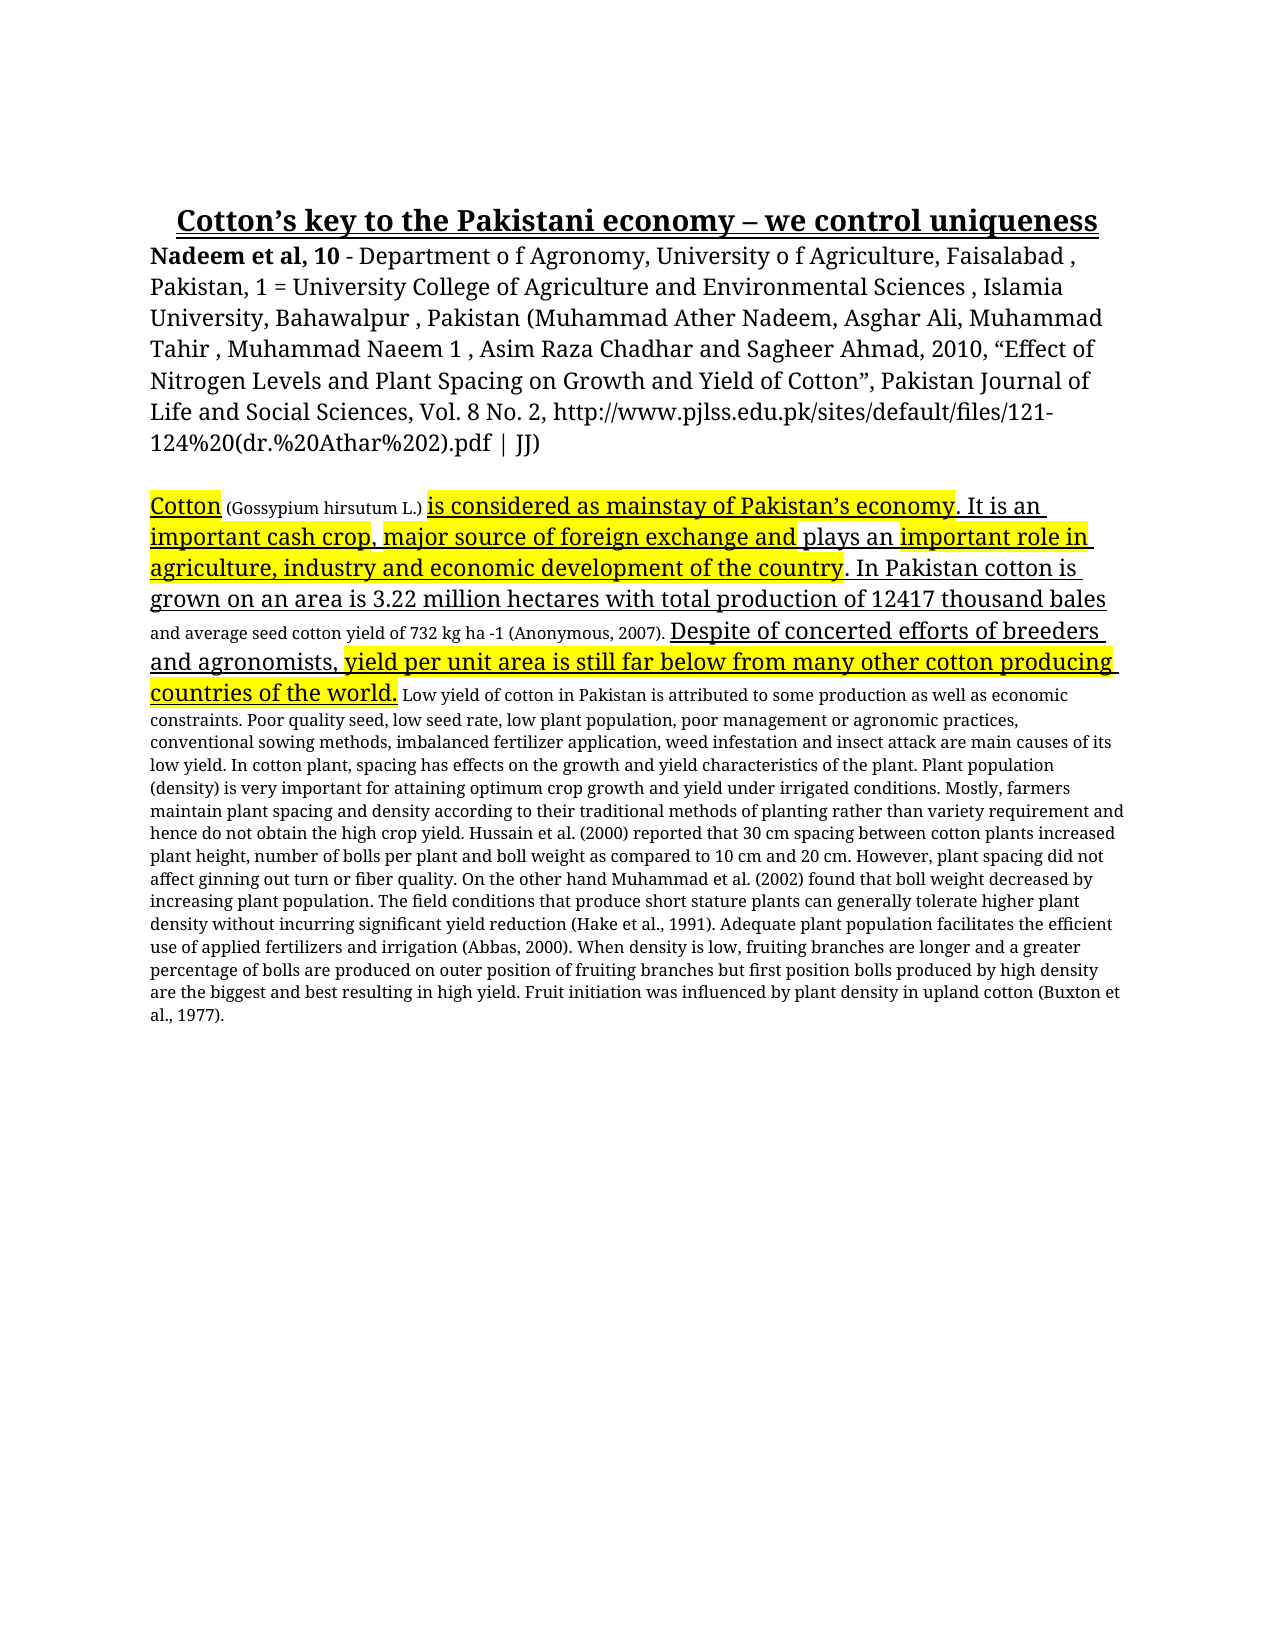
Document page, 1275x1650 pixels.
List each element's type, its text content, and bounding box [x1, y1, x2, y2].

subtitle Cotton’s key to the Pakistani economy – we control uniqueness [150, 200, 1125, 240]
text Nadeem et al, 10 - Department o f Agronomy, University o f Agriculture, Faisalabad , Pakistan, 1 = University College of Agriculture and Environmental Sciences , Islamia University, Bahawalpur , Pakistan (Muhammad Ather Nadeem, Asghar Ali, Muhammad Tahir , Muhammad Naeem 1 , Asim Raza Chadhar and Sagheer Ahmad, 2010, “Effect of Nitrogen Levels and Plant Spacing on Growth and Yield of Cotton”, Pakistan Journal of Life and Social Sciences, Vol. 8 No. 2, http://www.pjlss.edu.pk/sites/default/files/121-124%20(dr.%20Athar%202).pdf | JJ) [150, 240, 1125, 458]
text Cotton (Gossypium hirsutum L.) is considered as mainstay of Pakistan’s economy. It is an important cash crop, major source of foreign exchange and plays an important role in agriculture, industry and economic development of the country. In Pakistan cotton is grown on an area is 3.22 million hectares with total production of 12417 thousand bales and average seed cotton yield of 732 kg ha -1 (Anonymous, 2007). Despite of concerted efforts of breeders and agronomists, yield per unit area is still far below from many other cotton producing countries of the world. Low yield of cotton in Pakistan is attributed to some production as well as economic constraints. Poor quality seed, low seed rate, low plant population, poor management or agronomic practices, conventional sowing methods, imbalanced fertilizer application, weed infestation and insect attack are main causes of its low yield. In cotton plant, spacing has effects on the growth and yield characteristics of the plant. Plant population (density) is very important for attaining optimum crop growth and yield under irrigated conditions. Mostly, farmers maintain plant spacing and density according to their traditional methods of planting rather than variety requirement and hence do not obtain the high crop yield. Hussain et al. (2000) reported that 30 cm spacing between cotton plants increased plant height, number of bolls per plant and boll weight as compared to 10 cm and 20 cm. However, plant spacing did not affect ginning out turn or fiber quality. On the other hand Muhammad et al. (2002) found that boll weight decreased by increasing plant population. The field conditions that produce short stature plants can generally tolerate higher plant density without incurring significant yield reduction (Hake et al., 1991). Adequate plant population facilitates the efficient use of applied fertilizers and irrigation (Abbas, 2000). When density is low, fruiting branches are longer and a greater percentage of bolls are produced on outer position of fruiting branches but first position bolls produced by high density are the biggest and best resulting in high yield. Fruit initiation was influenced by plant density in upland cotton (Buxton et al., 1977). [150, 490, 1125, 1026]
